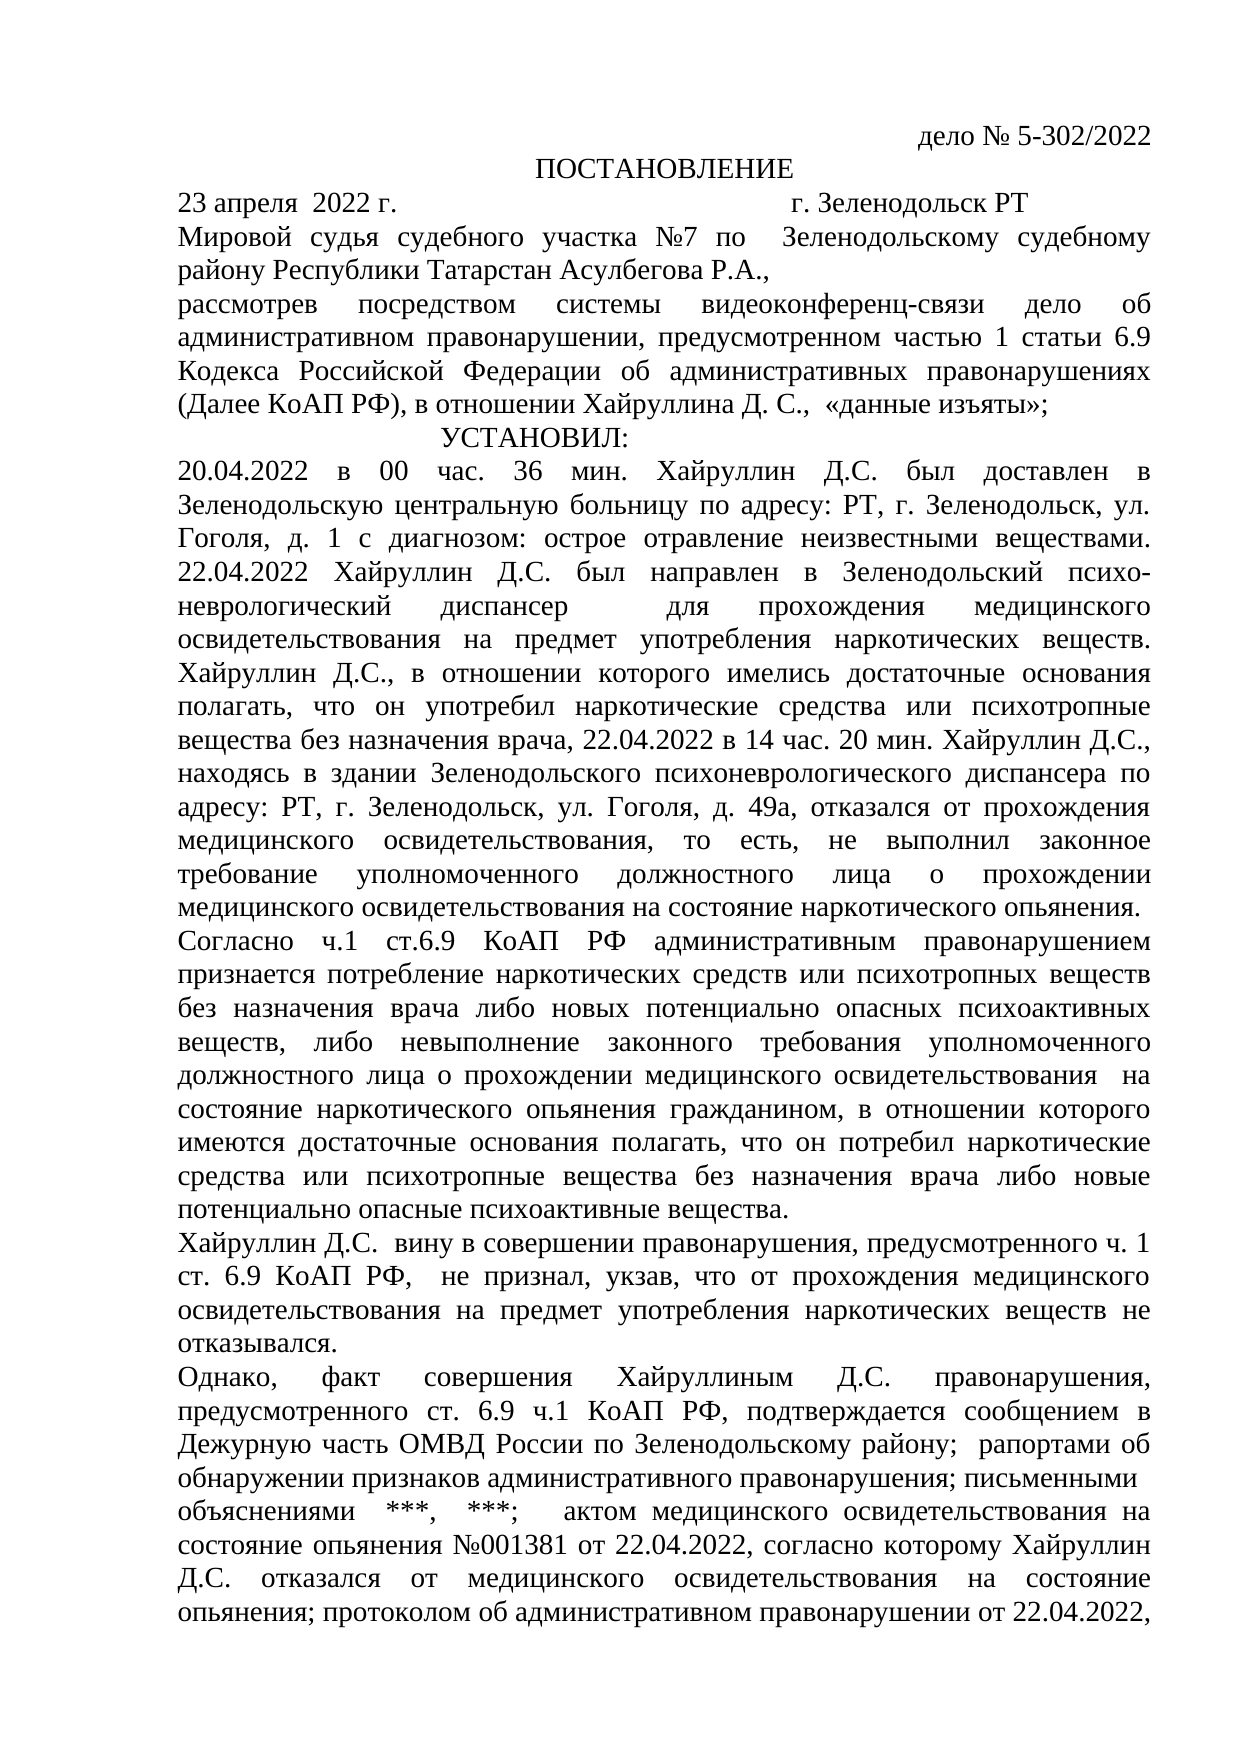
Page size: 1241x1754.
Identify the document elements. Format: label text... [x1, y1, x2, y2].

text дело № 5-302/2022 [177, 118, 1152, 152]
text 20.04.2022 в 00 час. 36 мин. Хайруллин Д.С. был доставлен в Зеленодольскую центральную больницу по адресу: РТ, г. Зеленодольск, ул. Гоголя, д. 1 с диагнозом: острое отравление неизвестными веществами. 22.04.2022 Хайруллин Д.С. был направлен в Зеленодольский психо-неврологический диспансер для прохождения медицинского освидетельствования на предмет употребления наркотических веществ. Хайруллин Д.С., в отношении которого имелись достаточные основания полагать, что он употребил наркотические средства или психотропные вещества без назначения врача, 22.04.2022 в 14 час. 20 мин. Хайруллин Д.С., находясь в здании Зеленодольского психоневрологического диспансера по адресу: РТ, г. Зеленодольск, ул. Гоголя, д. 49а, отказался от прохождения медицинского освидетельствования, то есть, не выполнил законное требование уполномоченного должностного лица о прохождении медицинского освидетельствования на состояние наркотического опьянения. [177, 453, 1152, 923]
text Хайруллин Д.С. вину в совершении правонарушения, предусмотренного ч. 1 ст. 6.9 КоАП РФ, не признал, укзав, что от прохождения медицинского освидетельствования на предмет употребления наркотических веществ не отказывался. [177, 1225, 1152, 1359]
text Однако, факт совершения Хайруллиным Д.С. правонарушения, предусмотренного ст. 6.9 ч.1 КоАП РФ, подтверждается сообщением в Дежурную часть ОМВД России по Зеленодольскому району; рапортами об обнаружении признаков административного правонарушения; письменными [177, 1359, 1152, 1493]
text 23 апреля 2022 г. г. Зеленодольск РТ [177, 185, 1152, 219]
text УСТАНОВИЛ: [177, 420, 1152, 453]
text рассмотрев посредством системы видеоконференц-связи дело об административном правонарушении, предусмотренном частью 1 статьи 6.9 Кодекса Российской Федерации об административных правонарушениях (Далее КоАП РФ), в отношении Хайруллина Д. С., «данные изъяты»; [177, 286, 1152, 420]
text Мировой судья судебного участка №7 по Зеленодольскому судебному району Республики Татарстан Асулбегова Р.А., [177, 219, 1152, 286]
text ПОСТАНОВЛЕНИЕ [177, 152, 1152, 185]
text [177, 1493, 1152, 1627]
text Согласно ч.1 ст.6.9 КоАП РФ административным правонарушением признается потребление наркотических средств или психотропных веществ без назначения врача либо новых потенциально опасных психоактивных веществ, либо невыполнение законного требования уполномоченного должностного лица о прохождении медицинского освидетельствования на состояние наркотического опьянения гражданином, в отношении которого имеются достаточные основания полагать, что он потребил наркотические средства или психотропные вещества без назначения врача либо новые потенциально опасные психоактивные вещества. [177, 923, 1152, 1225]
